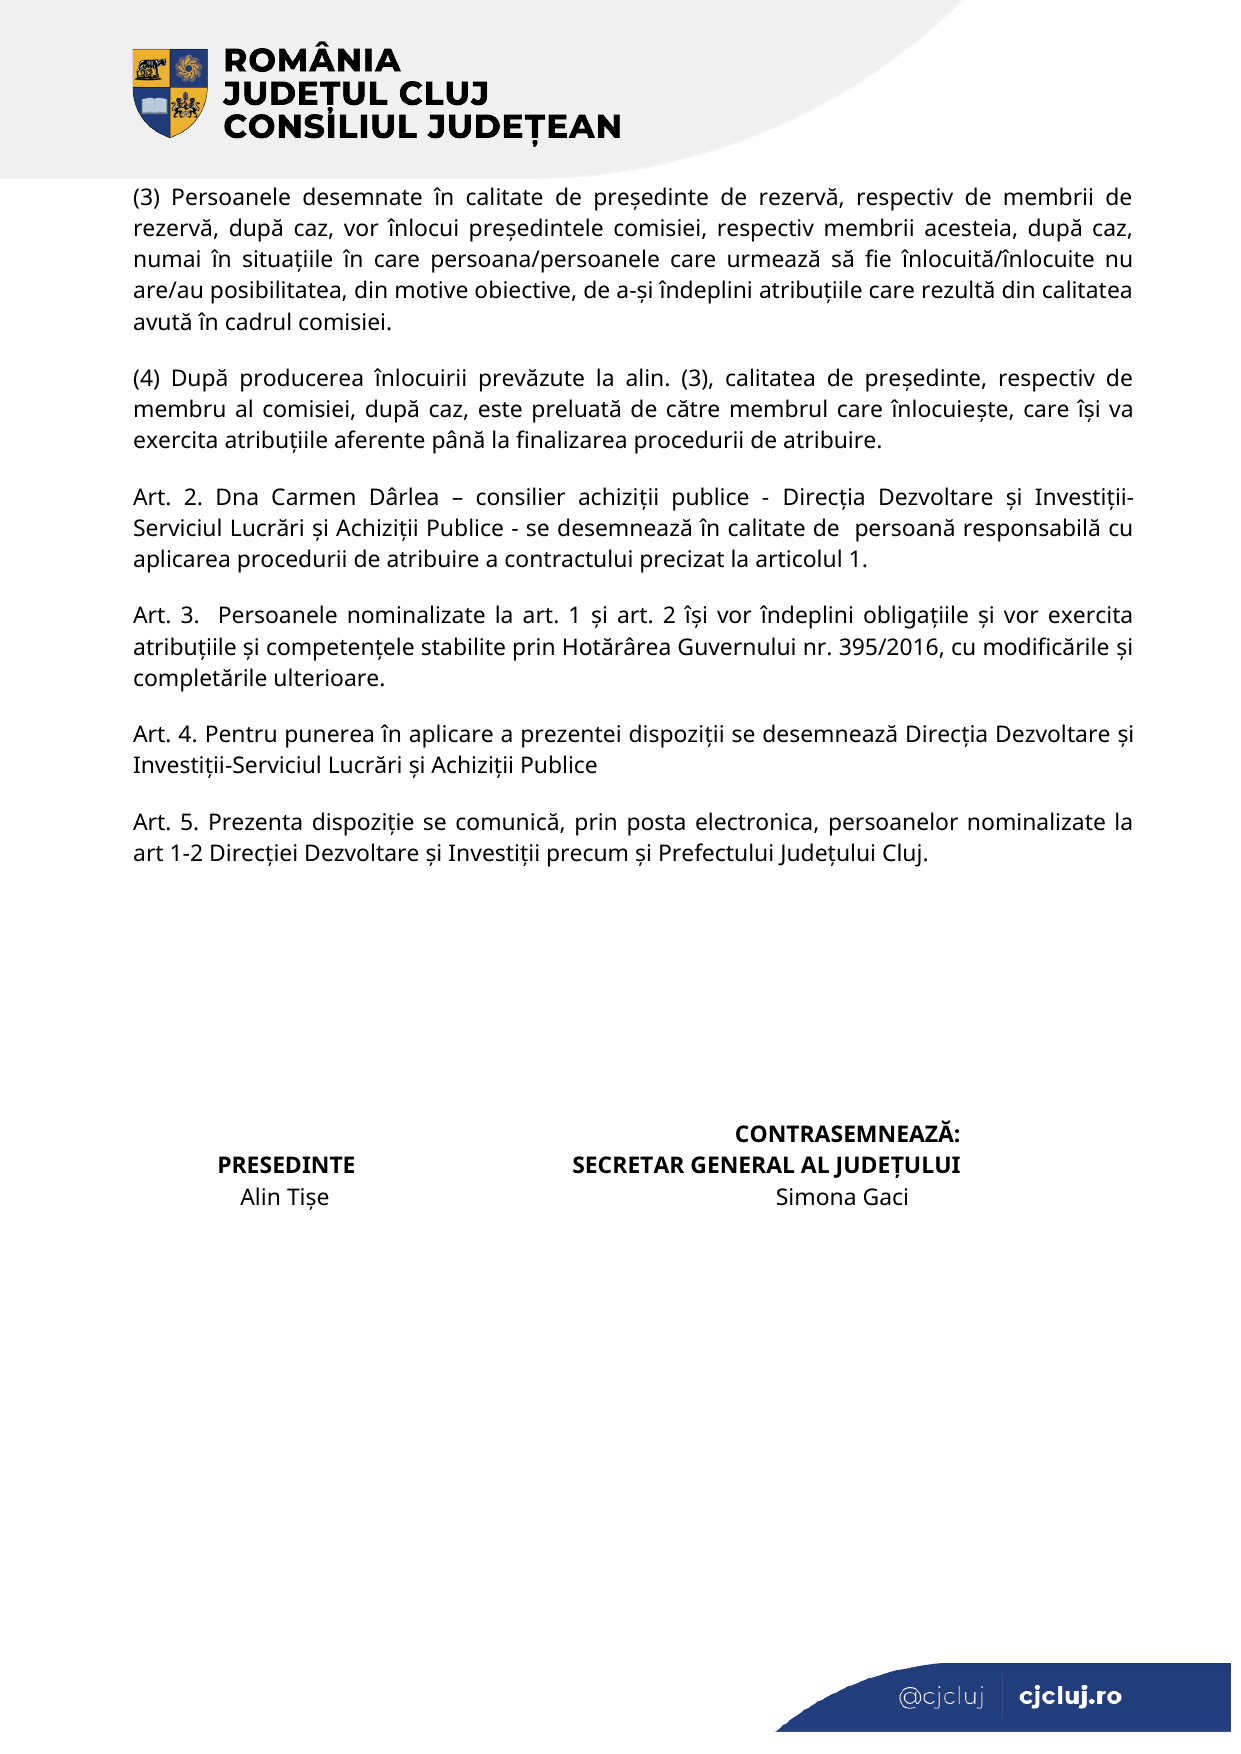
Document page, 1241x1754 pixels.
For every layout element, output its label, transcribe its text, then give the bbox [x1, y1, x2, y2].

text Art. 3. Persoanele nominalizate la art. 1 și art. 2 își vor îndeplini obligațiile și vor exercita atribuţiile și competențele stabilite prin Hotărârea Guvernului nr. 395/2016, cu modificările și completările ulterioare. [133, 599, 1134, 693]
text Art. 5. Prezenta dispoziţie se comunică, prin posta electronica, persoanelor nominalizate la art 1-2 Direcției Dezvoltare și Investiții precum şi Prefectului Judeţului Cluj. [133, 806, 1134, 868]
text PRESEDINTE SECRETAR GENERAL AL JUDEŢULUI [86, 1149, 1134, 1181]
picture [132, 41, 620, 147]
text CONTRASEMNEAZĂ: [602, 1118, 1134, 1149]
text Art. 2. Dna Carmen Dârlea – consilier achiziții publice - Direcția Dezvoltare și Investiții-Serviciul Lucrări și Achiziții Publice - se desemnează în calitate de persoană responsabilă cu aplicarea procedurii de atribuire a contractului precizat la articolul 1. [133, 481, 1134, 574]
text (3) Persoanele desemnate în calitate de preşedinte de rezervă, respectiv de membrii de rezervă, după caz, vor înlocui președintele comisiei, respectiv membrii acesteia, după caz, numai în situațiile în care persoana/persoanele care urmează să fie înlocuită/înlocuite nu are/au posibilitatea, din motive obiective, de a-şi îndeplini atribuţiile care rezultă din calitatea avută în cadrul comisiei. [133, 181, 1134, 337]
picture [774, 1663, 1231, 1732]
text (4) După producerea înlocuirii prevăzute la alin. (3), calitatea de președinte, respectiv de membru al comisiei, după caz, este preluată de către membrul care înlocuiește, care îşi va exercita atribuţiile aferente până la finalizarea procedurii de atribuire. [133, 362, 1134, 456]
text Alin Tișe Simona Gaci [86, 1181, 1134, 1212]
text Art. 4. Pentru punerea în aplicare a prezentei dispoziții se desemnează Direcția Dezvoltare și Investiții-Serviciul Lucrări și Achiziții Publice [133, 718, 1134, 781]
